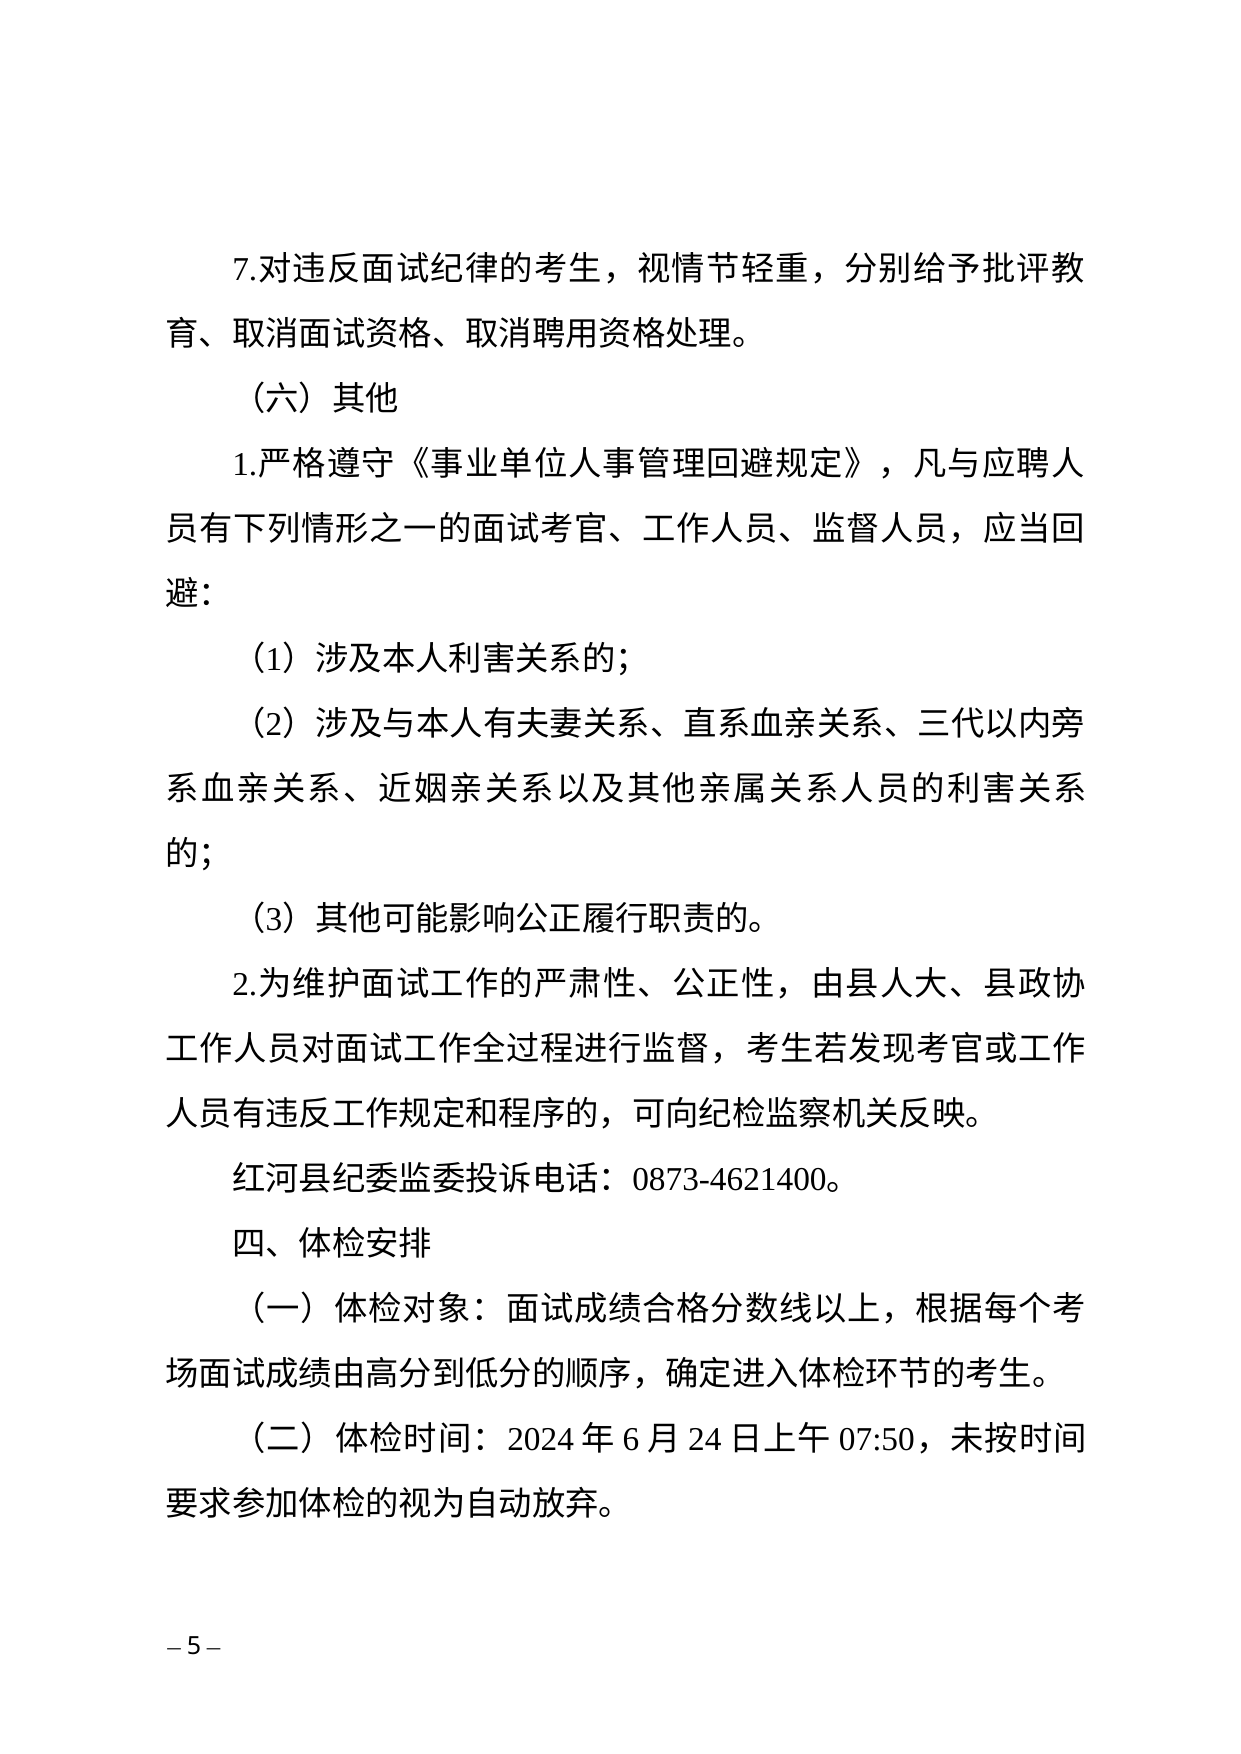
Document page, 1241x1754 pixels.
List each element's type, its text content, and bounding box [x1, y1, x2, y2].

list 2.为维护面试工作的严肃性、公正性，由县人大、县政协工作人员对面试工作全过程进行监督，考生若发现考官或工作人员有违反工作规定和程序的，可向纪检监察机关反映。 [165, 948, 1087, 1143]
list 四、体检安排 [165, 1208, 1087, 1273]
list （二）体检时间：2024年6月24日上午07:50，未按时间要求参加体检的视为自动放弃。 [165, 1403, 1087, 1533]
list 红河县纪委监委投诉电话：0873-4621400。 [165, 1143, 1087, 1208]
list 1.严格遵守《事业单位人事管理回避规定》，凡与应聘人员有下列情形之一的面试考官、工作人员、监督人员，应当回避： [165, 428, 1087, 623]
list （一）体检对象：面试成绩合格分数线以上，根据每个考场面试成绩由高分到低分的顺序，确定进入体检环节的考生。 [165, 1273, 1087, 1403]
list （1）涉及本人利害关系的； [165, 623, 1087, 688]
list （3）其他可能影响公正履行职责的。 [165, 883, 1087, 948]
list 7.对违反面试纪律的考生，视情节轻重，分别给予批评教育、取消面试资格、取消聘用资格处理。 [165, 233, 1087, 363]
list （2）涉及与本人有夫妻关系、直系血亲关系、三代以内旁系血亲关系、近姻亲关系以及其他亲属关系人员的利害关系的； [165, 688, 1087, 883]
list （六）其他 [165, 363, 1087, 428]
